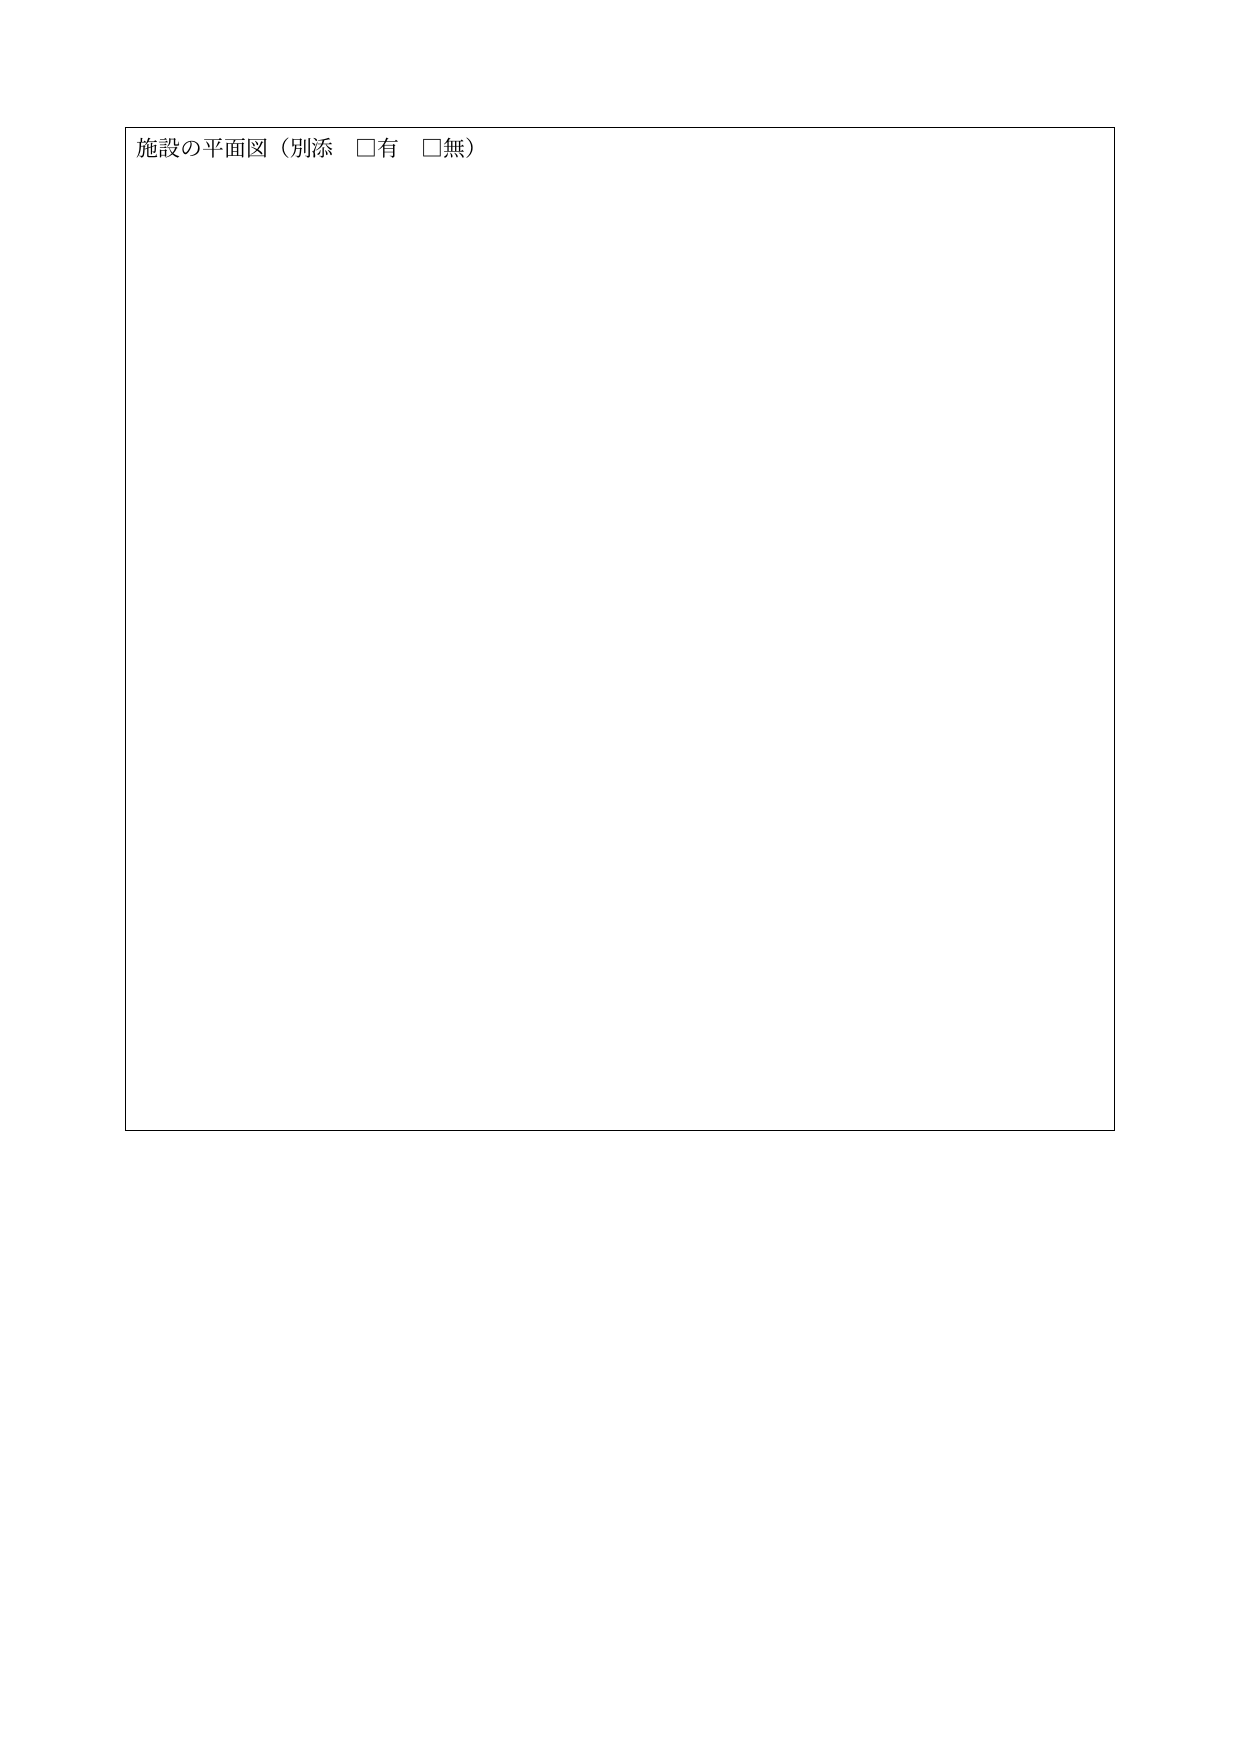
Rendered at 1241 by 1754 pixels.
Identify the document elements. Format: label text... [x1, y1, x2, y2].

table_cell 施設の平面図（別添 □有 □無） [126, 128, 1114, 1130]
